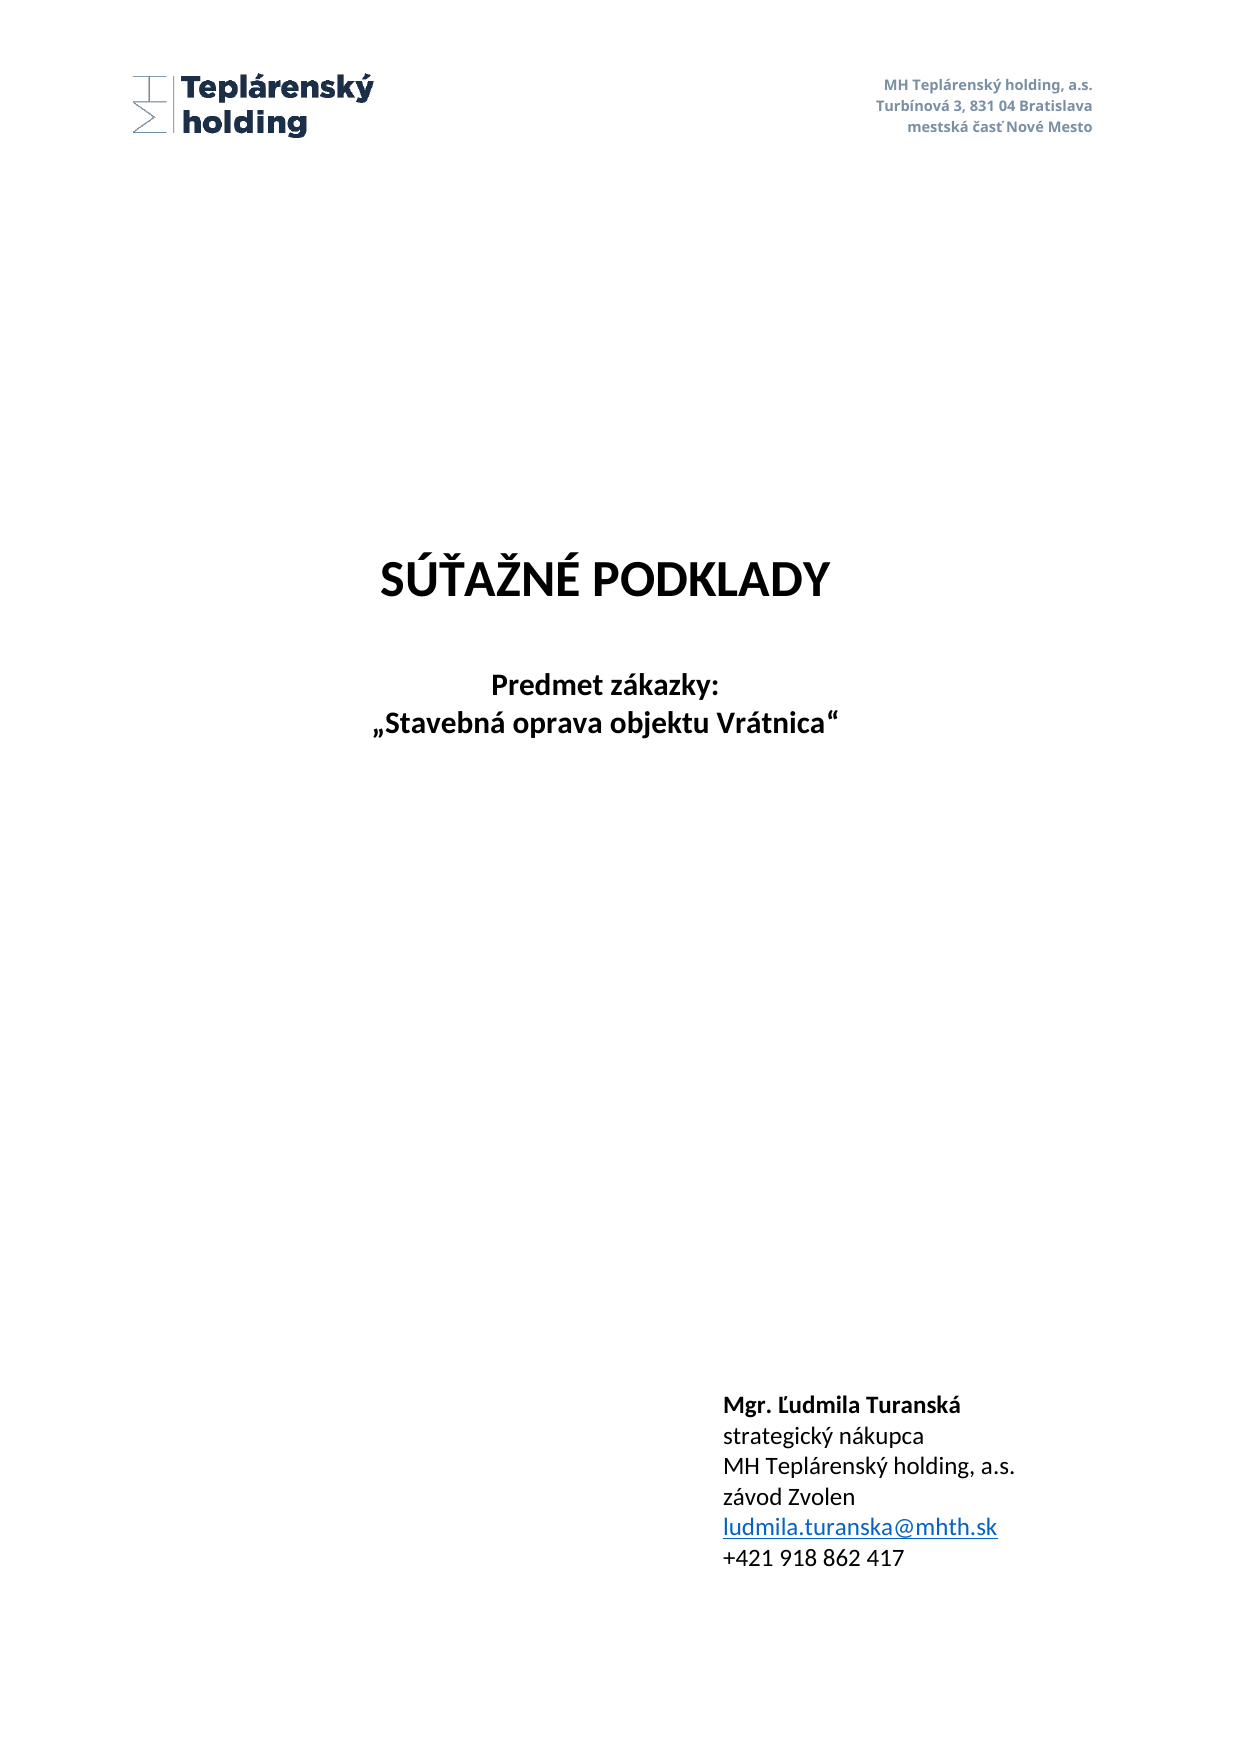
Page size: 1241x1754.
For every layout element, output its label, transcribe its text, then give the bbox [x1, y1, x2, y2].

text „Stavebná oprava objektu Vrátnica“ [118, 703, 1093, 741]
text ludmila.turanska@mhth.sk [133, 1512, 1093, 1542]
text strategický nákupca [133, 1420, 1093, 1451]
text SÚŤAŽNÉ PODKLADY [118, 546, 1093, 609]
text závod Zvolen [133, 1481, 1093, 1512]
text +421 918 862 417 [133, 1542, 1093, 1573]
text Predmet zákazky: [118, 665, 1093, 703]
text Mgr. Ľudmila Turanská [133, 1389, 1093, 1420]
picture [132, 73, 374, 138]
text MH Teplárenský holding, a.s. [133, 1451, 1093, 1481]
